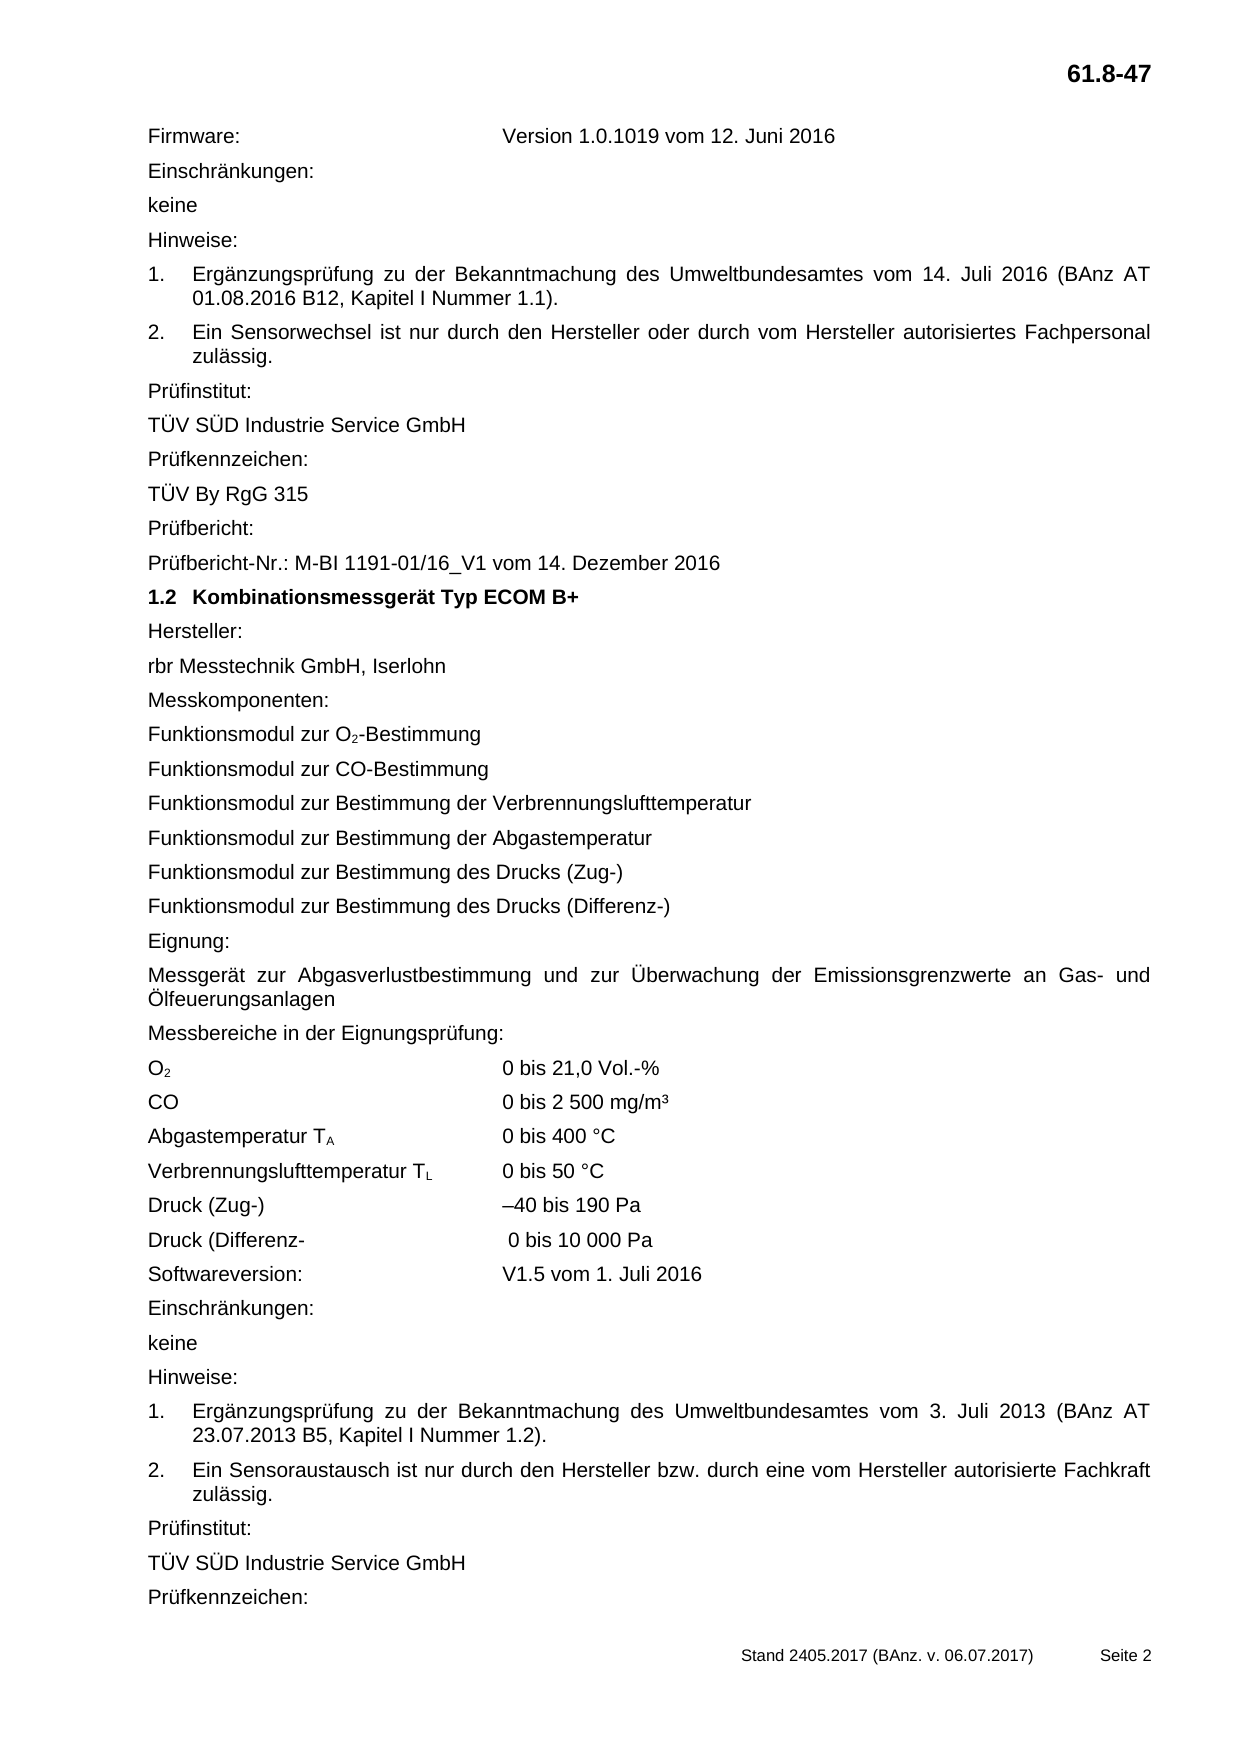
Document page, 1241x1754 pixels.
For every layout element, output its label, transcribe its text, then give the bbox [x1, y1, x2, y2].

text Prüfkennzeichen: [148, 1585, 1152, 1609]
text TÜV SÜD Industrie Service GmbH [148, 413, 1152, 437]
text TÜV SÜD Industrie Service GmbH [148, 1550, 1152, 1574]
text Funktionsmodul zur CO-Bestimmung [148, 757, 1152, 781]
text Druck (Zug-) –40 bis 190 Pa [148, 1193, 1152, 1217]
text Prüfinstitut: [148, 1516, 1152, 1540]
text Prüfinstitut: [148, 378, 1152, 402]
text Abgastemperatur TA 0 bis 400 °C [148, 1124, 1152, 1148]
text O2 0 bis 21,0 Vol.-% [148, 1056, 1152, 1079]
text Eignung: [148, 928, 1152, 952]
text Einschränkungen: [148, 1296, 1152, 1320]
text Messgerät zur Abgasverlustbestimmung und zur Überwachung der Emissionsgrenzwerte an Gas- und Ölfeuerungsanlagen [148, 963, 1152, 1011]
text 2. Ein Sensoraustausch ist nur durch den Hersteller bzw. durch eine vom Hersteller autorisierte Fachkraft zulässig. [148, 1458, 1152, 1506]
text Firmware: Version 1.0.1019 vom 12. Juni 2016 [148, 124, 1152, 148]
text Einschränkungen: [148, 159, 1152, 183]
text Messbereiche in der Eignungsprüfung: [148, 1021, 1152, 1045]
text Prüfkennzeichen: [148, 447, 1152, 471]
text 2. Ein Sensorwechsel ist nur durch den Hersteller oder durch vom Hersteller autorisiertes Fachpersonal zulässig. [148, 320, 1152, 368]
text Verbrennungslufttemperatur TL 0 bis 50 °C [148, 1159, 1152, 1183]
text Hinweise: [148, 227, 1152, 251]
text keine [148, 1331, 1152, 1354]
text 1. Ergänzungsprüfung zu der Bekanntmachung des Umweltbundesamtes vom 14. Juli 2016 (BAnz AT 01.08.2016 B12, Kapitel I Nummer 1.1). [148, 262, 1152, 310]
text Hinweise: [148, 1365, 1152, 1389]
text CO 0 bis 2 500 mg/m³ [148, 1090, 1152, 1114]
text keine [148, 193, 1152, 217]
text Prüfbericht-Nr.: M-BI 1191-01/16_V1 vom 14. Dezember 2016 [148, 550, 1152, 574]
text Softwareversion: V1.5 vom 1. Juli 2016 [148, 1262, 1152, 1286]
text Funktionsmodul zur Bestimmung der Abgastemperatur [148, 825, 1152, 849]
text Funktionsmodul zur O2-Bestimmung [148, 722, 1152, 746]
text Hersteller: [148, 619, 1152, 643]
text Funktionsmodul zur Bestimmung des Drucks (Differenz-) [148, 894, 1152, 918]
text 1. Ergänzungsprüfung zu der Bekanntmachung des Umweltbundesamtes vom 3. Juli 2013 (BAnz AT 23.07.2013 B5, Kapitel I Nummer 1.2). [148, 1399, 1152, 1447]
text rbr Messtechnik GmbH, Iserlohn [148, 653, 1152, 677]
text Prüfbericht: [148, 516, 1152, 540]
text TÜV By RgG 315 [148, 482, 1152, 506]
text Funktionsmodul zur Bestimmung der Verbrennungslufttemperatur [148, 791, 1152, 815]
text Druck (Differenz- 0 bis 10 000 Pa [148, 1227, 1152, 1251]
text Funktionsmodul zur Bestimmung des Drucks (Zug-) [148, 860, 1152, 884]
text 1.2 Kombinationsmessgerät Typ ECOM B+ [148, 585, 1152, 609]
text Messkomponenten: [148, 688, 1152, 712]
